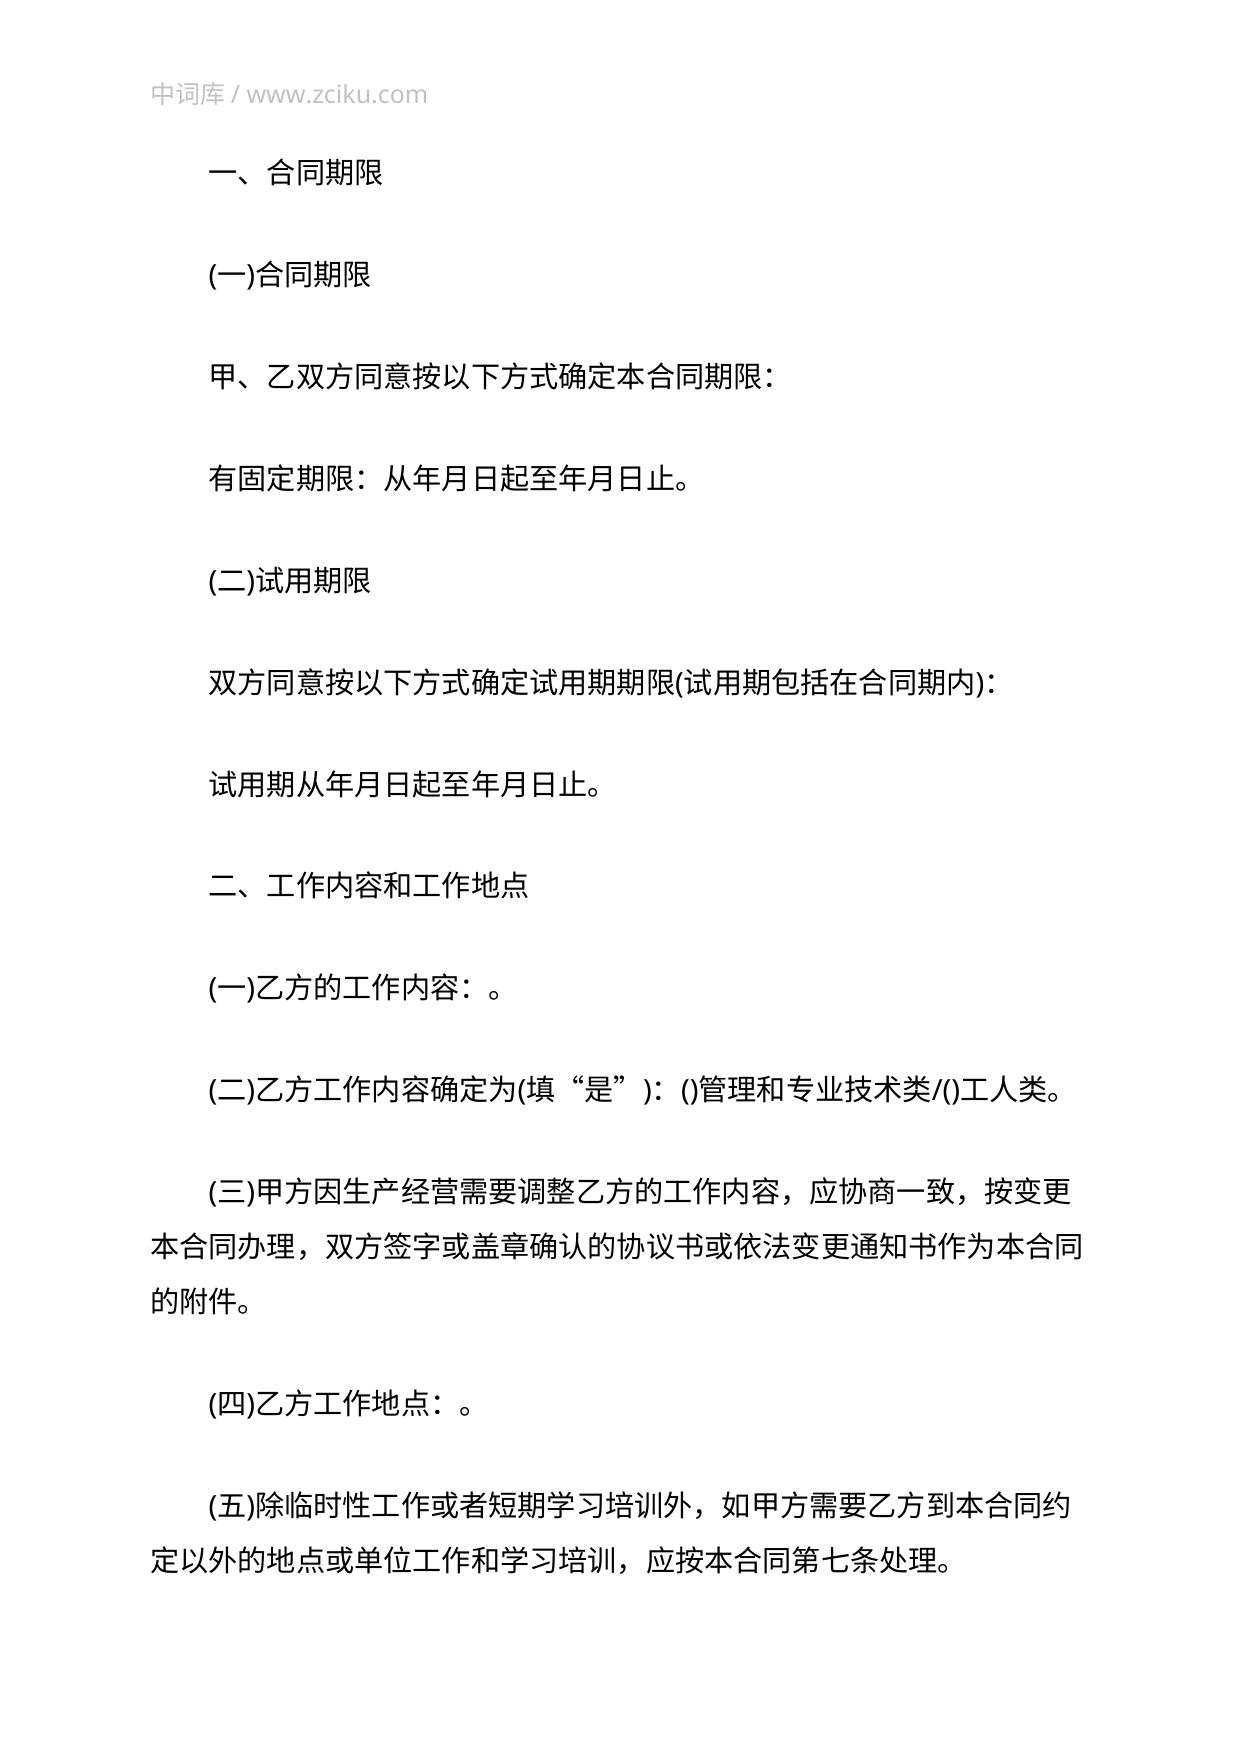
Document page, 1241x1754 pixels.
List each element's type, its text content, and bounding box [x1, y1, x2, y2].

text 试用期从年月日起至年月日止。 [150, 761, 1090, 803]
text (一)乙方的工作内容：。 [150, 965, 1090, 1007]
text (四)乙方工作地点：。 [150, 1380, 1090, 1423]
text 二、工作内容和工作地点 [150, 863, 1090, 905]
text 有固定期限：从年月日起至年月日止。 [150, 456, 1090, 498]
text 一、合同期限 [150, 150, 1090, 192]
text (二)试用期限 [150, 557, 1090, 600]
text (二)乙方工作内容确定为(填“是”)：()管理和专业技术类/()工人类。 [150, 1067, 1090, 1109]
text 甲、乙双方同意按以下方式确定本合同期限： [150, 354, 1090, 396]
text (五)除临时性工作或者短期学习培训外，如甲方需要乙方到本合同约定以外的地点或单位工作和学习培训，应按本合同第七条处理。 [150, 1482, 1090, 1580]
text (三)甲方因生产经营需要调整乙方的工作内容，应协商一致，按变更本合同办理，双方签字或盖章确认的协议书或依法变更通知书作为本合同的附件。 [150, 1169, 1090, 1321]
text (一)合同期限 [150, 252, 1090, 294]
text 双方同意按以下方式确定试用期期限(试用期包括在合同期内)： [150, 659, 1090, 702]
